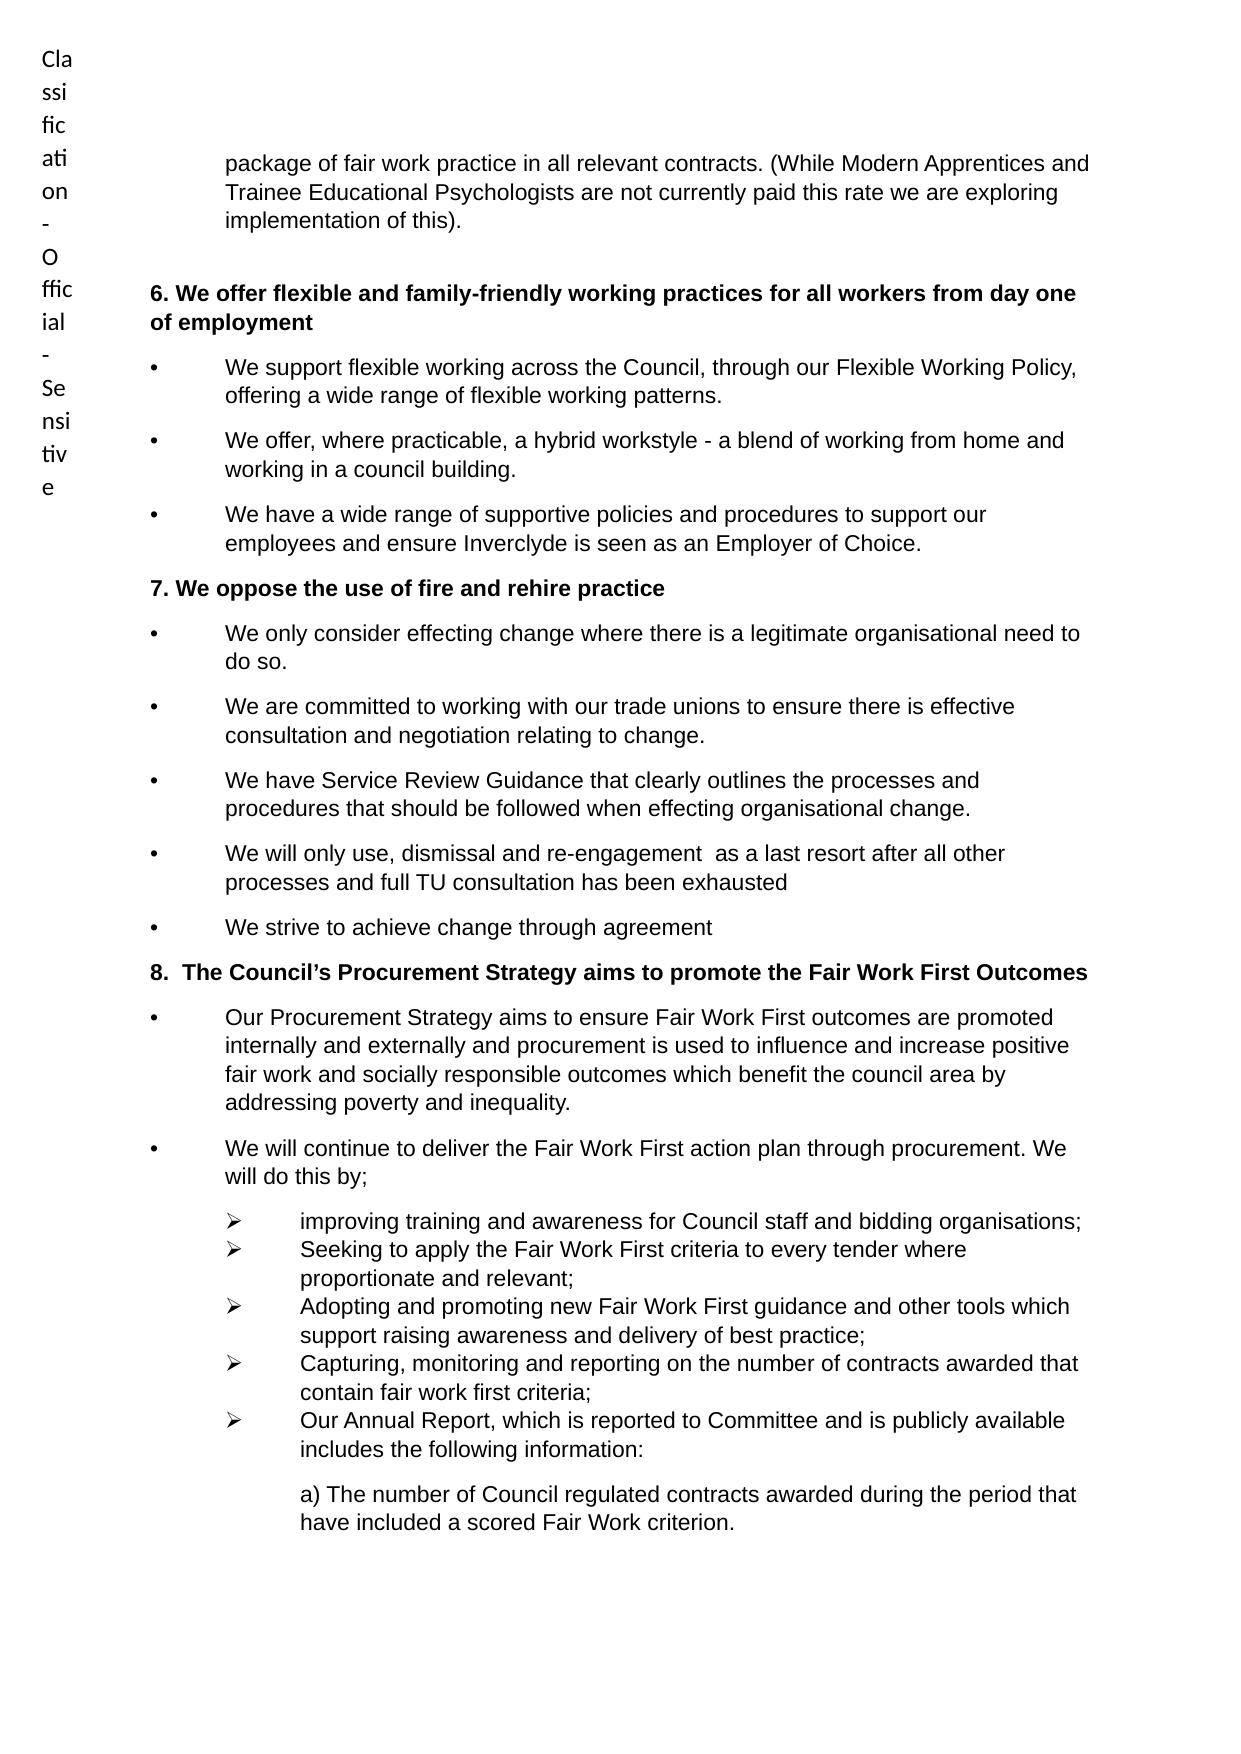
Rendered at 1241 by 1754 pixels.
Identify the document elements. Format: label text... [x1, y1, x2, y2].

text • We only consider effecting change where there is a legitimate organisational need to do so. [150, 620, 1090, 674]
list Seeking to apply the Fair Work First criteria to every tender where proportionate and relevant; [225, 1236, 1090, 1291]
text 7. We oppose the use of fire and rehire practice [150, 574, 1090, 601]
list improving training and awareness for Council staff and bidding organisations; [225, 1208, 1090, 1234]
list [150, 150, 1090, 233]
list Adopting and promoting new Fair Work First guidance and other tools which support raising awareness and delivery of best practice; [225, 1293, 1090, 1348]
text • We support flexible working across the Council, through our Flexible Working Policy, offering a wide range of flexible working patterns. [150, 354, 1090, 409]
text • Our Procurement Strategy aims to ensure Fair Work First outcomes are promoted internally and externally and procurement is used to influence and increase positive fair work and socially responsible outcomes which benefit the council area by addressing poverty and inequality. [150, 1004, 1090, 1116]
text • We will continue to deliver the Fair Work First action plan through procurement. We will do this by; [150, 1134, 1090, 1189]
text 8. The Council’s Procurement Strategy aims to promote the Fair Work First Outcomes [150, 959, 1090, 985]
text • We offer, where practicable, a hybrid workstyle - a blend of working from home and working in a council building. [150, 427, 1090, 482]
text • We strive to achieve change through agreement [150, 914, 1090, 940]
text a) The number of Council regulated contracts awarded during the period that have included a scored Fair Work criterion. [300, 1481, 1090, 1535]
text • We will only use, dismissal and re-engagement as a last resort after all other processes and full TU consultation has been exhausted [150, 840, 1090, 895]
text 6. We offer flexible and family-friendly working practices for all workers from day one of employment [150, 280, 1090, 335]
list Our Annual Report, which is reported to Committee and is publicly available includes the following information: [225, 1407, 1090, 1462]
text • We have a wide range of supportive policies and procedures to support our employees and ensure Inverclyde is seen as an Employer of Choice. [150, 501, 1090, 556]
text • We have Service Review Guidance that clearly outlines the processes and procedures that should be followed when effecting organisational change. [150, 767, 1090, 822]
list Capturing, monitoring and reporting on the number of contracts awarded that contain fair work first criteria; [225, 1350, 1090, 1405]
text • We are committed to working with our trade unions to ensure there is effective consultation and negotiation relating to change. [150, 693, 1090, 748]
